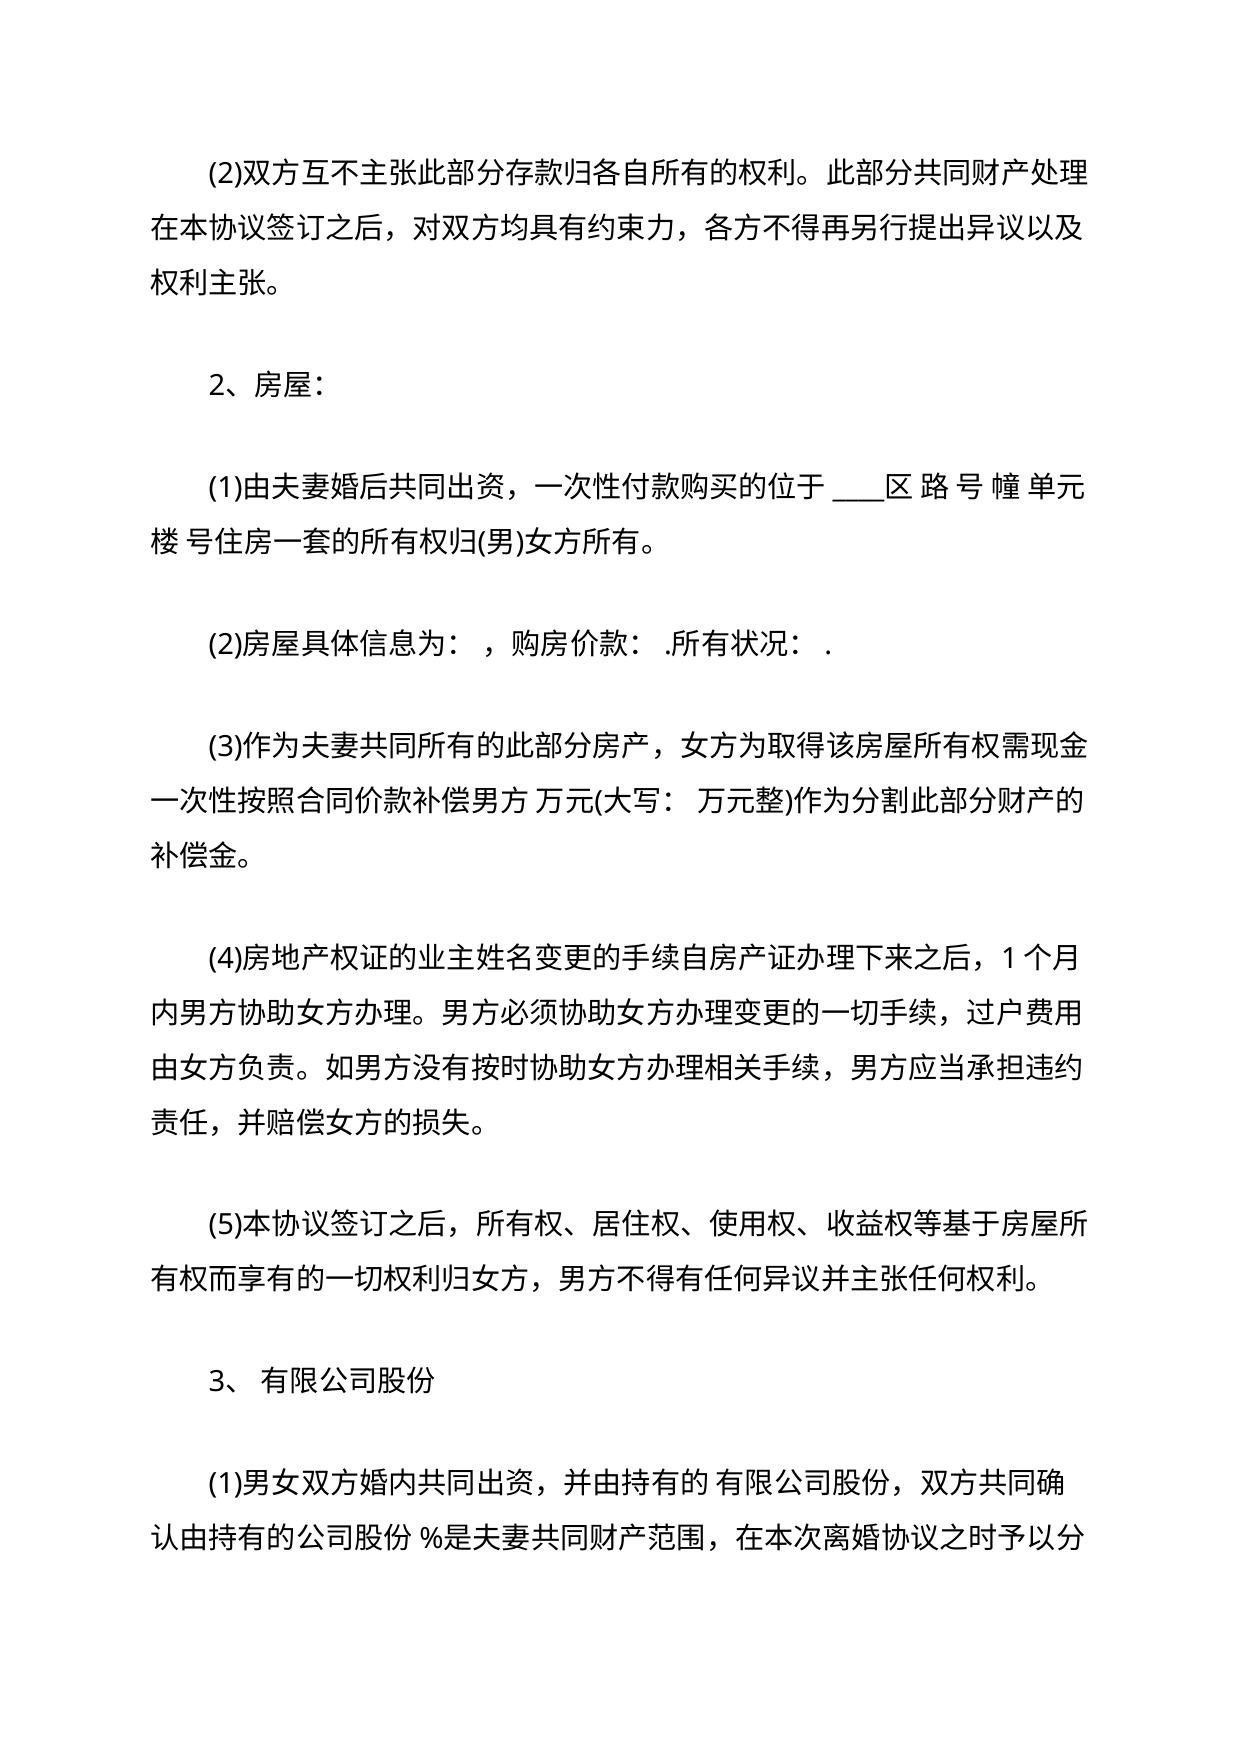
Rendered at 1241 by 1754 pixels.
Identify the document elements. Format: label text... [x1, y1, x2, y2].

text 3、 有限公司股份 [150, 1358, 1090, 1400]
text (1)由夫妻婚后共同出资，一次性付款购买的位于 ____区 路 号 幢 单元 楼 号住房一套的所有权归(男)女方所有。 [150, 464, 1090, 561]
text (5)本协议签订之后，所有权、居住权、使用权、收益权等基于房屋所有权而享有的一切权利归女方，男方不得有任何异议并主张任何权利。 [150, 1201, 1090, 1298]
text 2、房屋： [150, 362, 1090, 404]
text (2)双方互不主张此部分存款归各自所有的权利。此部分共同财产处理在本协议签订之后，对双方均具有约束力，各方不得再另行提出异议以及权利主张。 [150, 150, 1090, 302]
text (4)房地产权证的业主姓名变更的手续自房产证办理下来之后，1个月内男方协助女方办理。男方必须协助女方办理变更的一切手续，过户费用由女方负责。如男方没有按时协助女方办理相关手续，男方应当承担违约责任，并赔偿女方的损失。 [150, 934, 1090, 1141]
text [150, 1460, 1090, 1557]
text (2)房屋具体信息为： ，购房价款： .所有状况： . [150, 621, 1090, 663]
text (3)作为夫妻共同所有的此部分房产，女方为取得该房屋所有权需现金一次性按照合同价款补偿男方 万元(大写： 万元整)作为分割此部分财产的补偿金。 [150, 723, 1090, 875]
